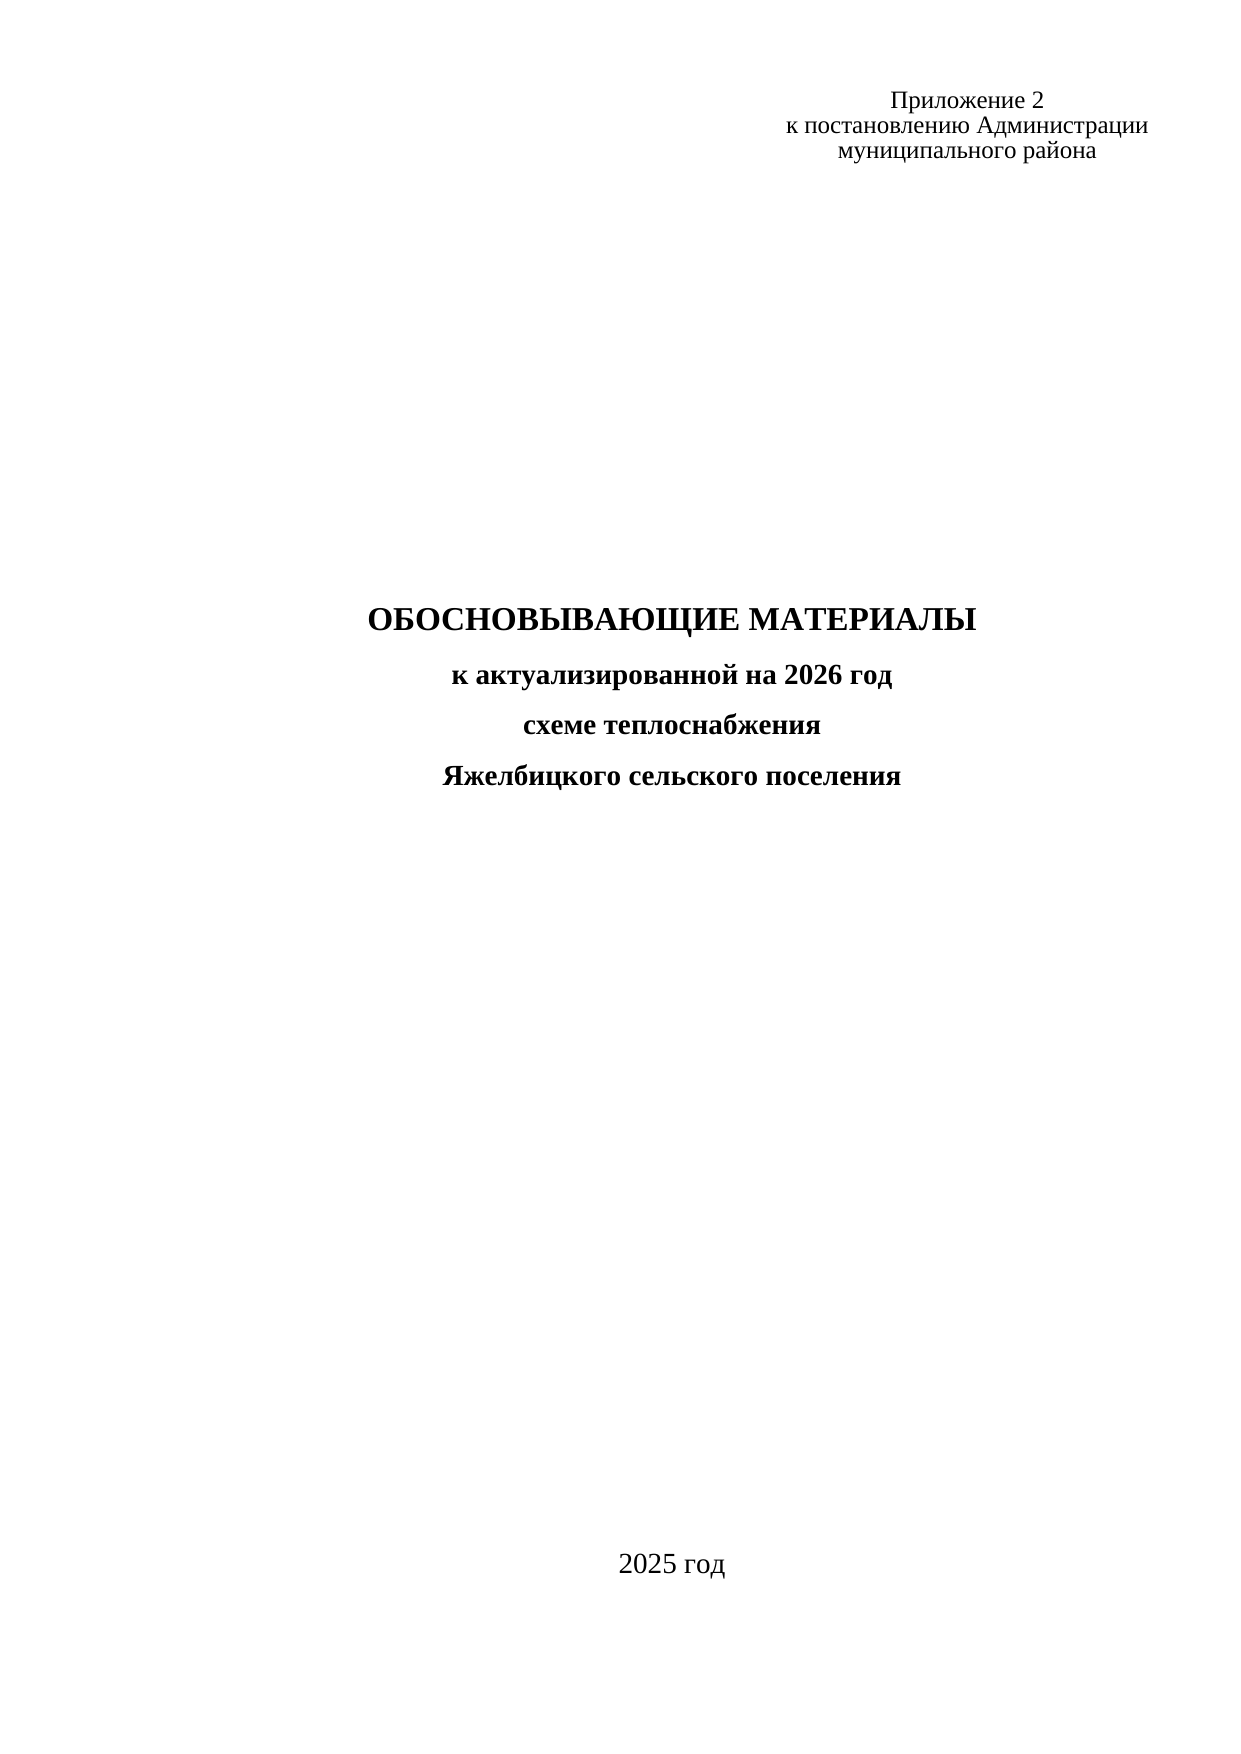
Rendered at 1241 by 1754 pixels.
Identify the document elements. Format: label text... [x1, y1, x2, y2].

text Яжелбицкого сельского поселения [162, 758, 1181, 791]
text к актуализированной на 2026 год [162, 657, 1181, 691]
text ОБОСНОВЫВАЮЩИЕ МАТЕРИАЛЫ [162, 600, 1181, 638]
text схеме теплоснабжения [162, 707, 1181, 741]
text Приложение 2 [753, 89, 1181, 114]
text к постановлению Администрации [753, 114, 1181, 139]
text 2025 год [162, 1546, 1181, 1579]
text муниципального района [753, 139, 1181, 164]
